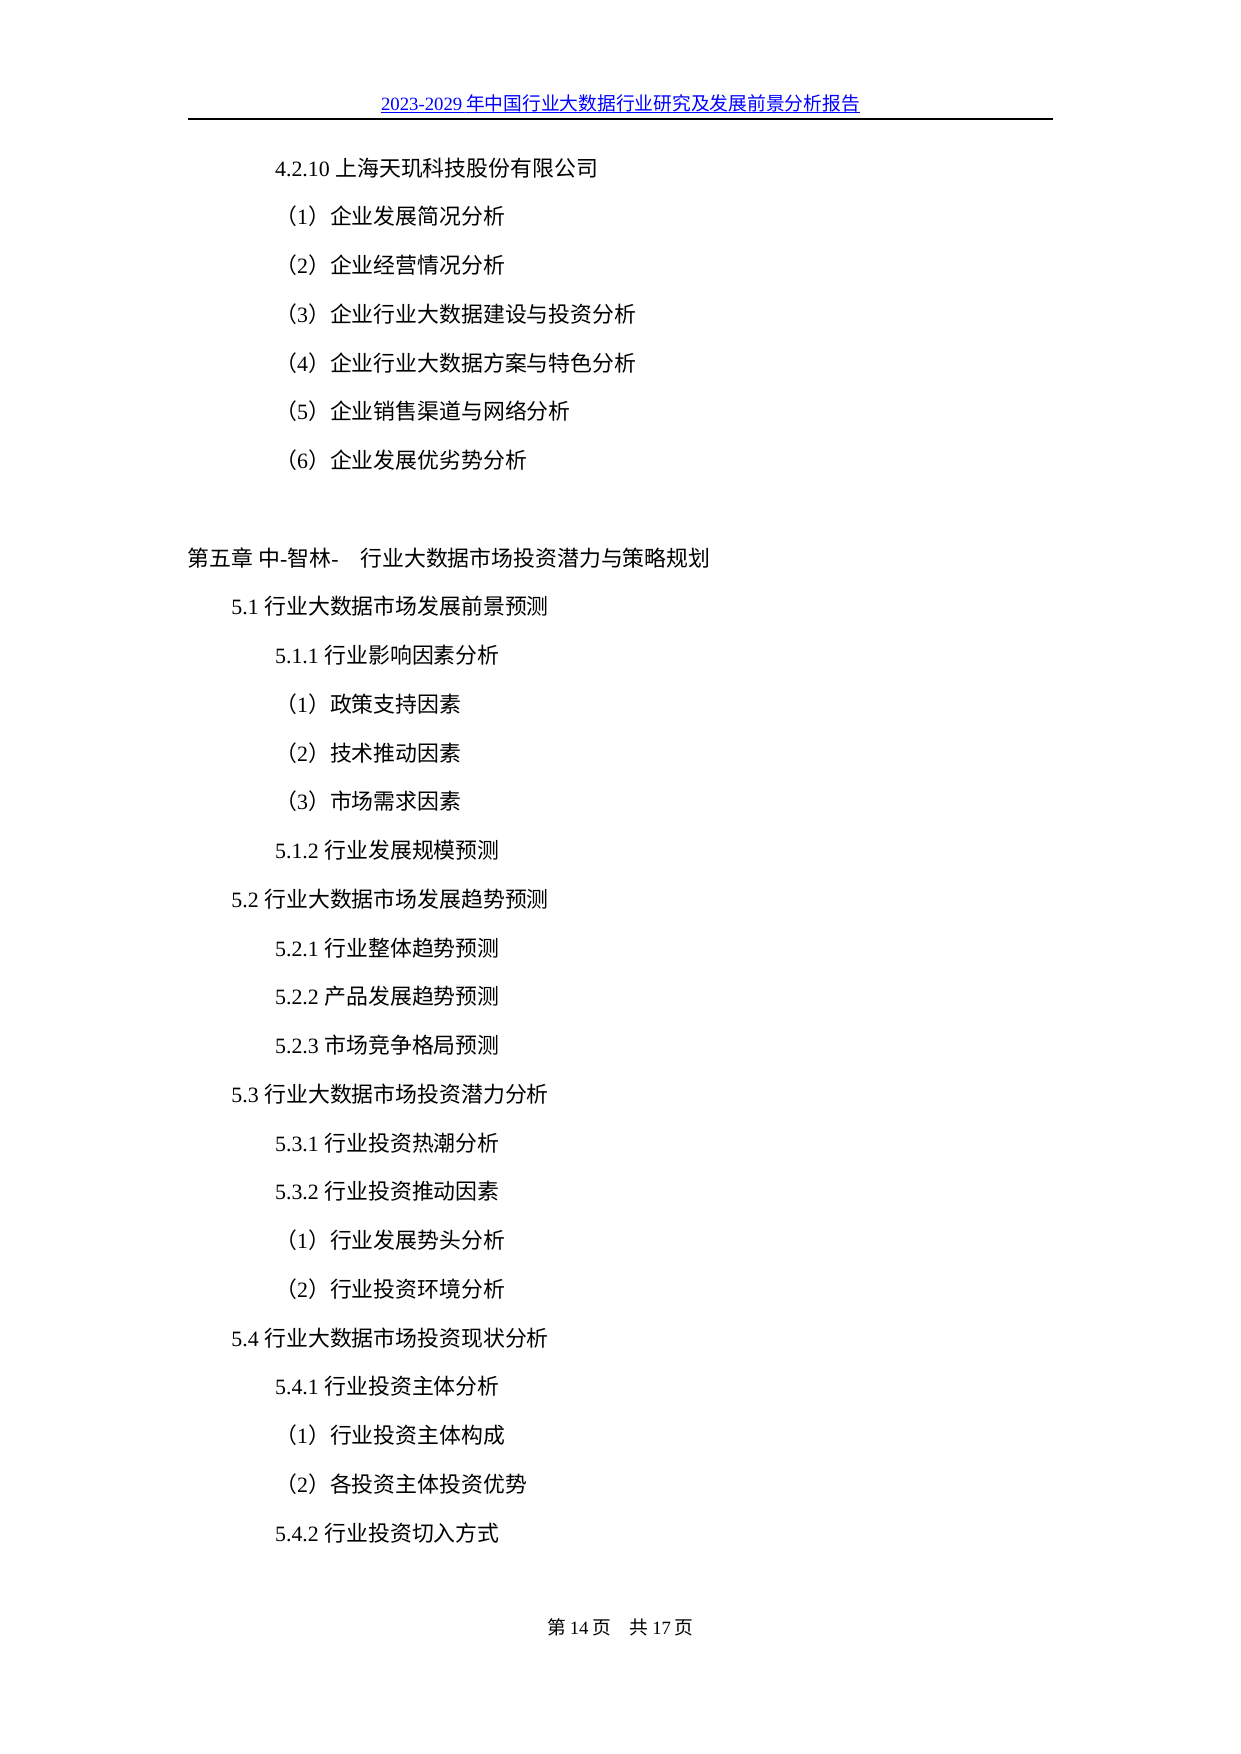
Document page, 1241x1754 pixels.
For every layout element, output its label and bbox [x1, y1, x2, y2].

text [187, 150, 1053, 1548]
